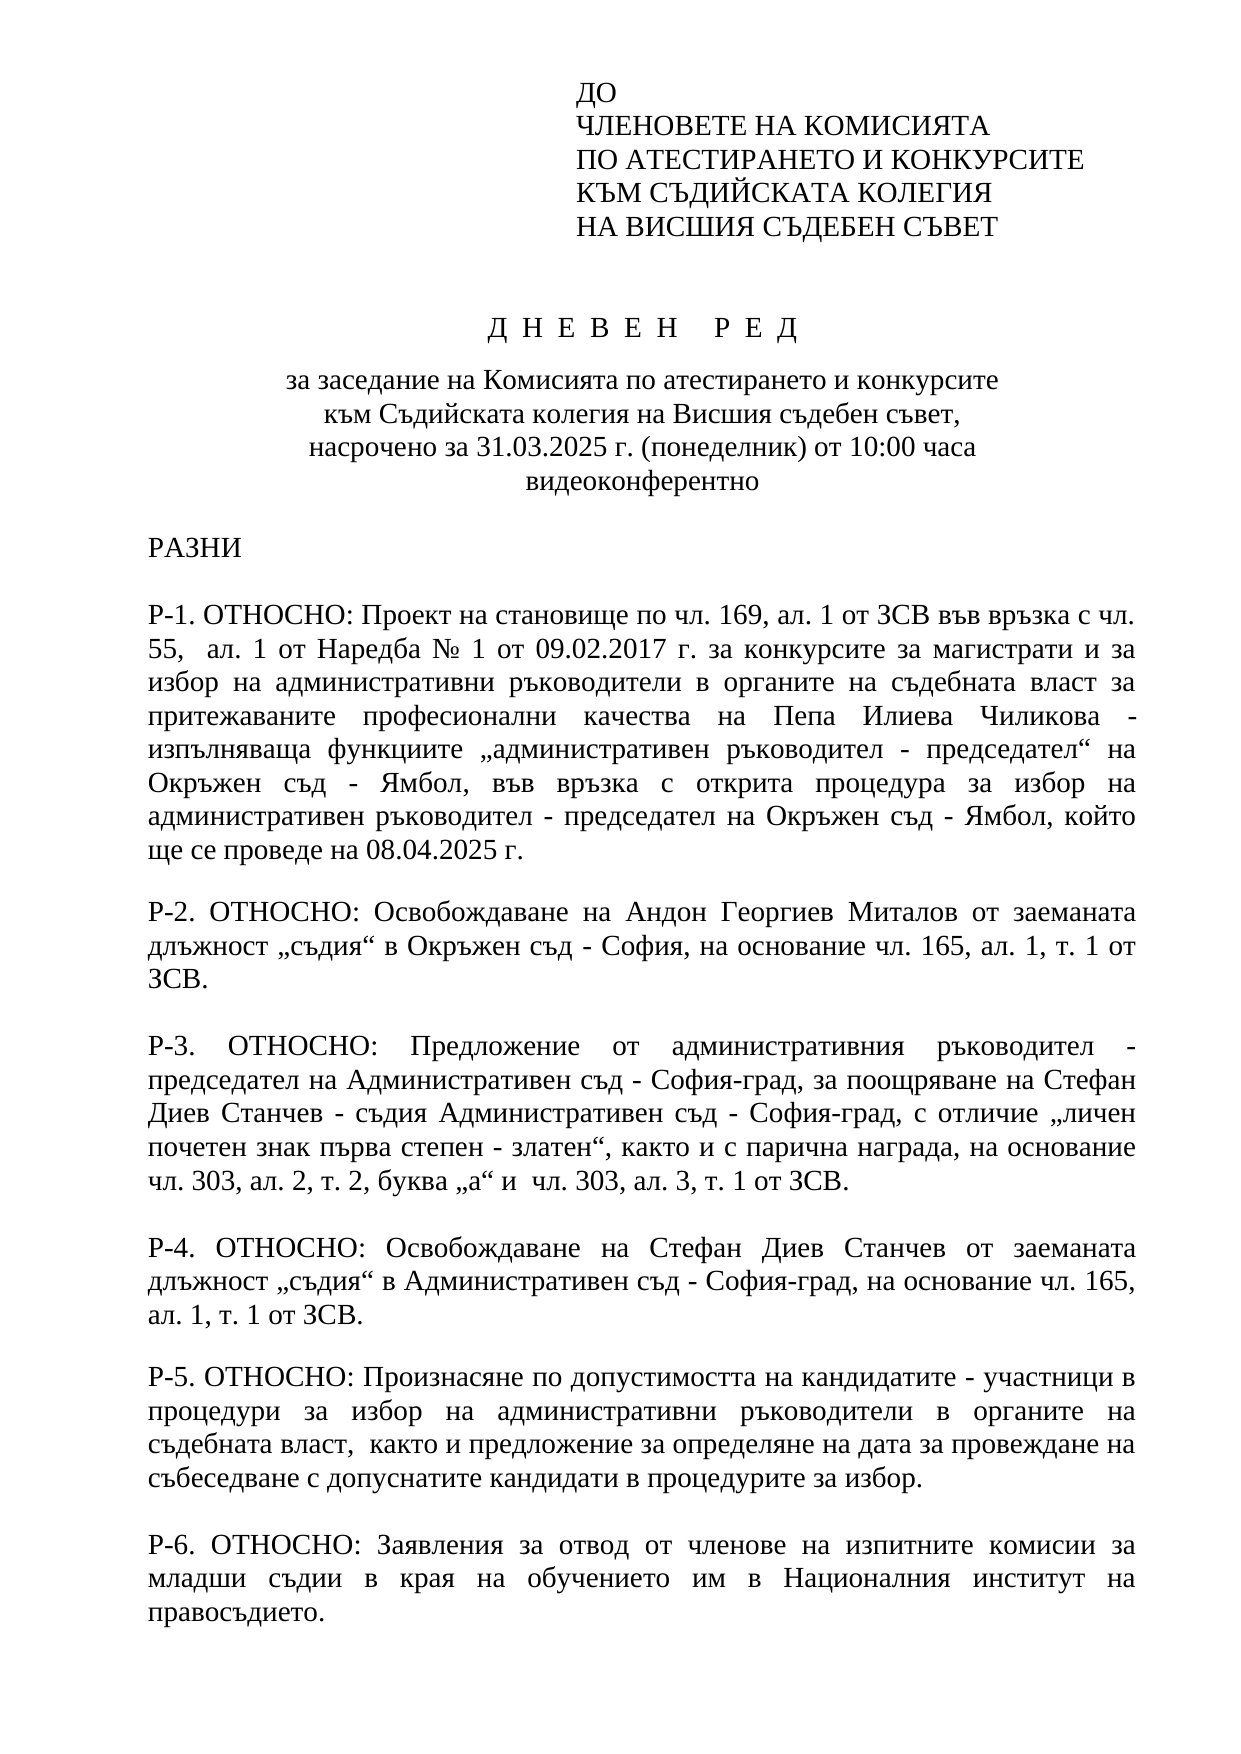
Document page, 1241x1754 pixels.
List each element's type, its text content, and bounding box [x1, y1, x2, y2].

text ДО [148, 75, 1152, 108]
text за заседание на Комисията по атестирането и конкурсите [148, 362, 1137, 396]
text насрочено за 31.03.2025 г. (понеделник) от 10:00 часа [148, 429, 1137, 463]
text Р-4. ОТНОСНО: Освобождаване на Стефан Диев Станчев от заеманата длъжност „съдия“ в Административен съд - София-град, на основание чл. 165, ал. 1, т. 1 от ЗСВ. [148, 1230, 1137, 1330]
text Р-6. ОТНОСНО: Заявления за отвод от членове на изпитните комисии за младши съдии в края на обучението им в Националния институт на правосъдието. [148, 1527, 1137, 1627]
text ЧЛЕНОВЕТЕ НА КОМИСИЯТА [148, 108, 1129, 142]
text Р-1. ОТНОСНО: Проект на становище по чл. 169, ал. 1 от ЗСВ във връзка с чл. 55, ал. 1 от Наредба № 1 от 09.02.2017 г. за конкурсите за магистрати и за избор на административни ръководители в органите на съдебната власт за притежаваните професионални качества на Пепа Илиева Чиликова - изпълняваща функциите „административен ръководител - председател“ на Окръжен съд - Ямбол, във връзка с открита процедура за избор на административен ръководител - председател на Окръжен съд - Ямбол, който ще се проведе на 08.04.2025 г. [148, 597, 1137, 866]
text ПО АТЕСТИРАНЕТО И КОНКУРСИТЕ [148, 142, 1129, 176]
text към Съдийската колегия на Висшия съдебен съвет, [148, 396, 1137, 429]
text РАЗНИ [148, 530, 1137, 564]
text Д Н Е В Е Н Р Е Д [148, 310, 1137, 343]
text Р-5. ОТНОСНО: Произнасяне по допустимостта на кандидатите - участници в процедури за избор на административни ръководители в органите на съдебната власт, както и предложение за определяне на дата за провеждане на събеседване с допуснатите кандидати в процедурите за избор. [148, 1359, 1137, 1493]
text видеоконферентно [148, 463, 1137, 497]
text НА ВИСШИЯ СЪДЕБЕН СЪВЕТ [148, 209, 1129, 243]
text Р-2. ОТНОСНО: Освобождаване на Андон Георгиев Миталов от заеманата длъжност „съдия“ в Окръжен съд - София, на основание чл. 165, ал. 1, т. 1 от ЗСВ. [148, 894, 1137, 995]
text Р-3. ОТНОСНО: Предложение от административния ръководител - председател на Административен съд - София-град, за поощряване на Стефан Диев Станчев - съдия Административен съд - София-град, с отличие „личен почетен знак първа степен - златен“, както и с парична награда, на основание чл. 303, ал. 2, т. 2, буква „а“ и чл. 303, ал. 3, т. 1 от ЗСВ. [148, 1028, 1137, 1196]
text КЪМ СЪДИЙСКАТА КОЛЕГИЯ [148, 176, 1129, 209]
